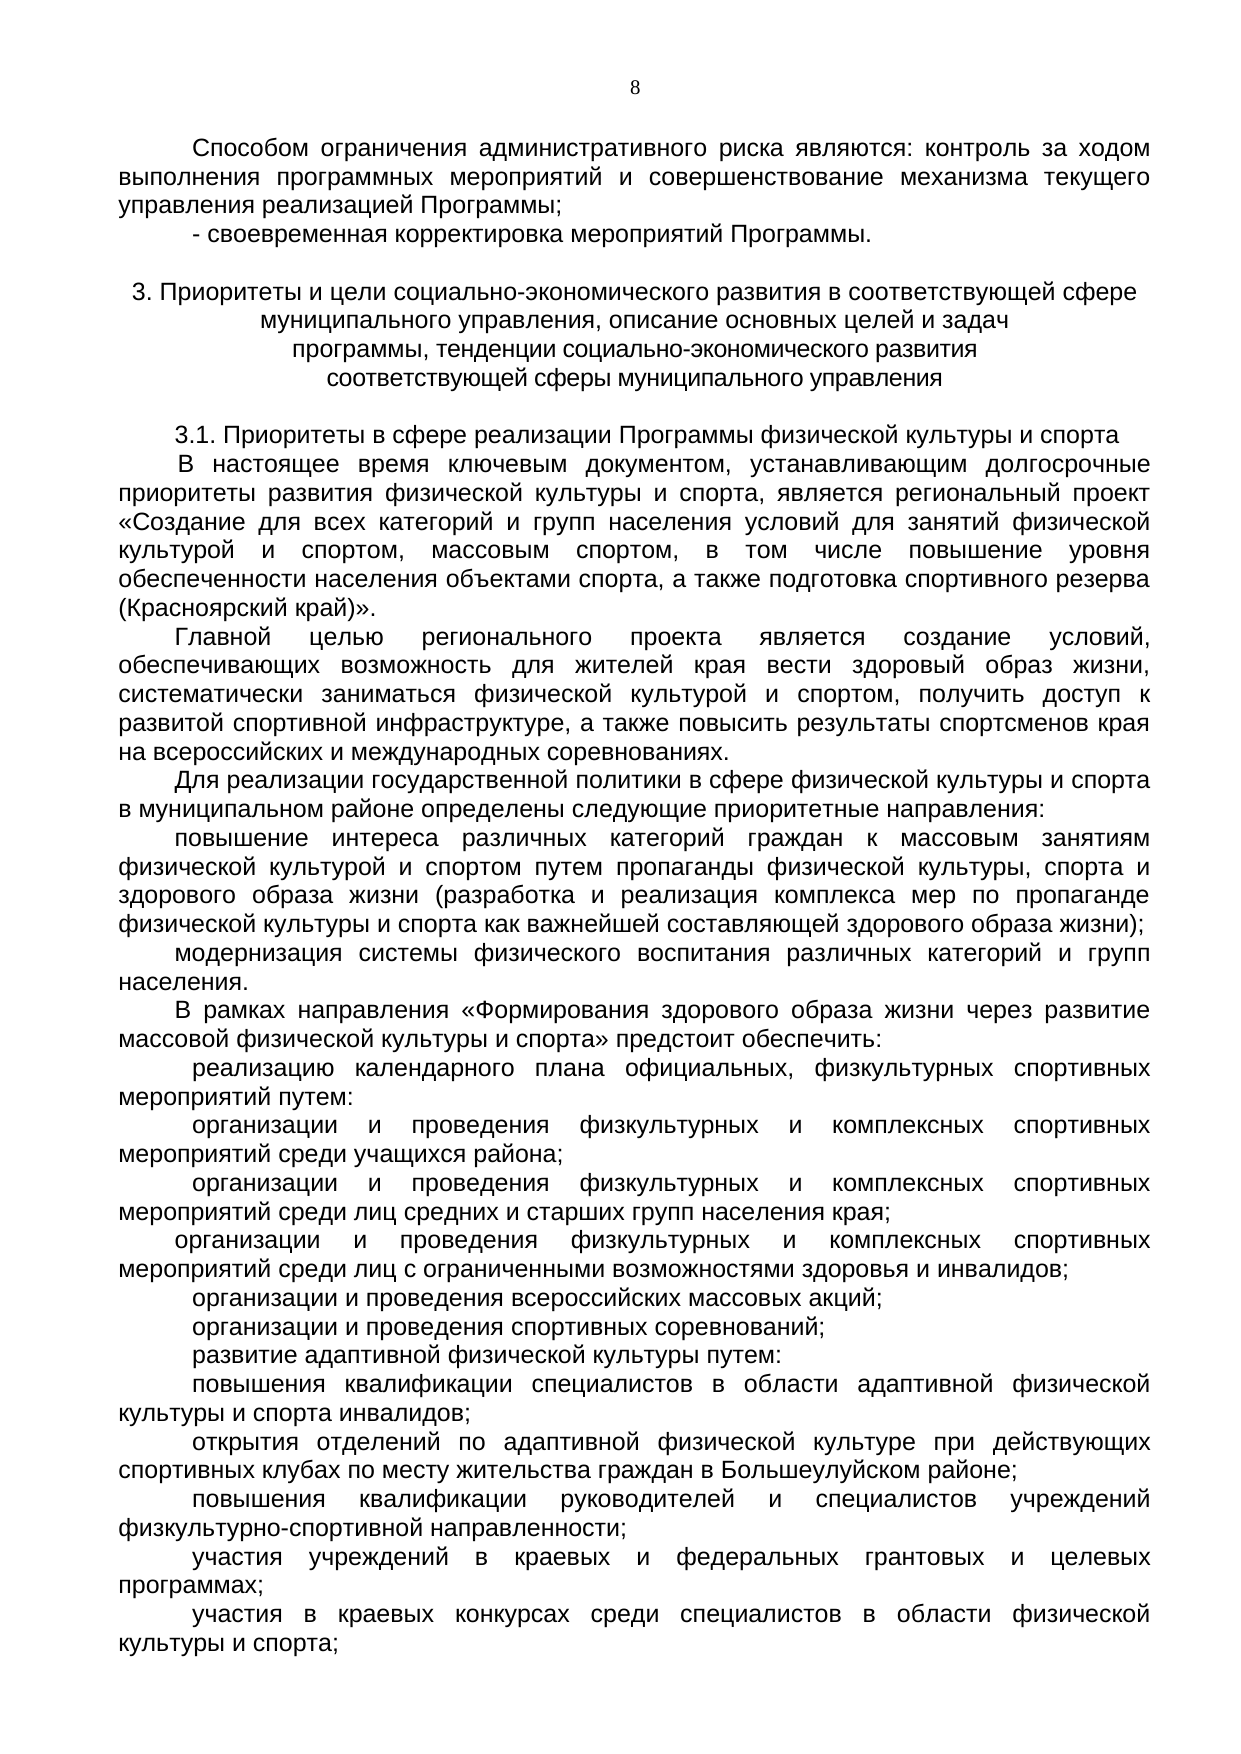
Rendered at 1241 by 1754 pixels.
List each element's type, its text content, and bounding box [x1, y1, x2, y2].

text организации и проведения физкультурных и комплексных спортивных мероприятий среди учащихся района; [118, 1110, 1152, 1168]
text Главной целью регионального проекта является создание условий, обеспечивающих возможность для жителей края вести здоровый образ жизни, систематически заниматься физической культурой и спортом, получить доступ к развитой спортивной инфраструктуре, а также повысить результаты спортсменов края на всероссийских и международных соревнованиях. [118, 622, 1152, 765]
text развитие адаптивной физической культуры путем: [118, 1340, 1152, 1369]
text открытия отделений по адаптивной физической культуре при действующих спортивных клубах по месту жительства граждан в Большеулуйском районе; [118, 1427, 1152, 1484]
text 3. Приоритеты и цели социально-экономического развития в соответствующей сфере муниципального управления, описание основных целей и задач [118, 277, 1152, 334]
text Для реализации государственной политики в сфере физической культуры и спорта в муниципальном районе определены следующие приоритетные направления: [118, 765, 1152, 823]
text повышения квалификации специалистов в области адаптивной физической культуры и спорта инвалидов; [118, 1369, 1152, 1427]
text участия учреждений в краевых и федеральных грантовых и целевых программах; [118, 1542, 1152, 1599]
text Способом ограничения административного риска являются: контроль за ходом выполнения программных мероприятий и совершенствование механизма текущего управления реализацией Программы; [118, 133, 1152, 219]
text повышение интереса различных категорий граждан к массовым занятиям физической культурой и спортом путем пропаганды физической культуры, спорта и здорового образа жизни (разработка и реализация комплекса мер по пропаганде физической культуры и спорта как важнейшей составляющей здорового образа жизни); [118, 823, 1152, 938]
text программы, тенденции социально-экономического развития [118, 334, 1152, 363]
text организации и проведения физкультурных и комплексных спортивных мероприятий среди лиц с ограниченными возможностями здоровья и инвалидов; [118, 1225, 1152, 1283]
text повышения квалификации руководителей и специалистов учреждений физкультурно-спортивной направленности; [118, 1484, 1152, 1542]
text модернизация системы физического воспитания различных категорий и групп населения. [118, 938, 1152, 995]
text организации и проведения спортивных соревнований; [118, 1312, 1152, 1340]
text В рамках направления «Формирования здорового образа жизни через развитие массовой физической культуры и спорта» предстоит обеспечить: [118, 995, 1152, 1053]
text организации и проведения физкультурных и комплексных спортивных мероприятий среди лиц средних и старших групп населения края; [118, 1168, 1152, 1225]
text соответствующей сферы муниципального управления [118, 363, 1152, 392]
text 3.1. Приоритеты в сфере реализации Программы физической культуры и спорта [118, 420, 1152, 449]
text - своевременная корректировка мероприятий Программы. [118, 219, 1152, 248]
text организации и проведения всероссийских массовых акций; [118, 1283, 1152, 1312]
text В настоящее время ключевым документом, устанавливающим долгосрочные приоритеты развития физической культуры и спорта, является региональный проект «Создание для всех категорий и групп населения условий для занятий физической культурой и спортом, массовым спортом, в том числе повышение уровня обеспеченности населения объектами спорта, а также подготовка спортивного резерва (Красноярский край)». [118, 449, 1152, 622]
text реализацию календарного плана официальных, физкультурных спортивных мероприятий путем: [118, 1053, 1152, 1110]
text участия в краевых конкурсах среди специалистов в области физической культуры и спорта; [118, 1599, 1152, 1657]
